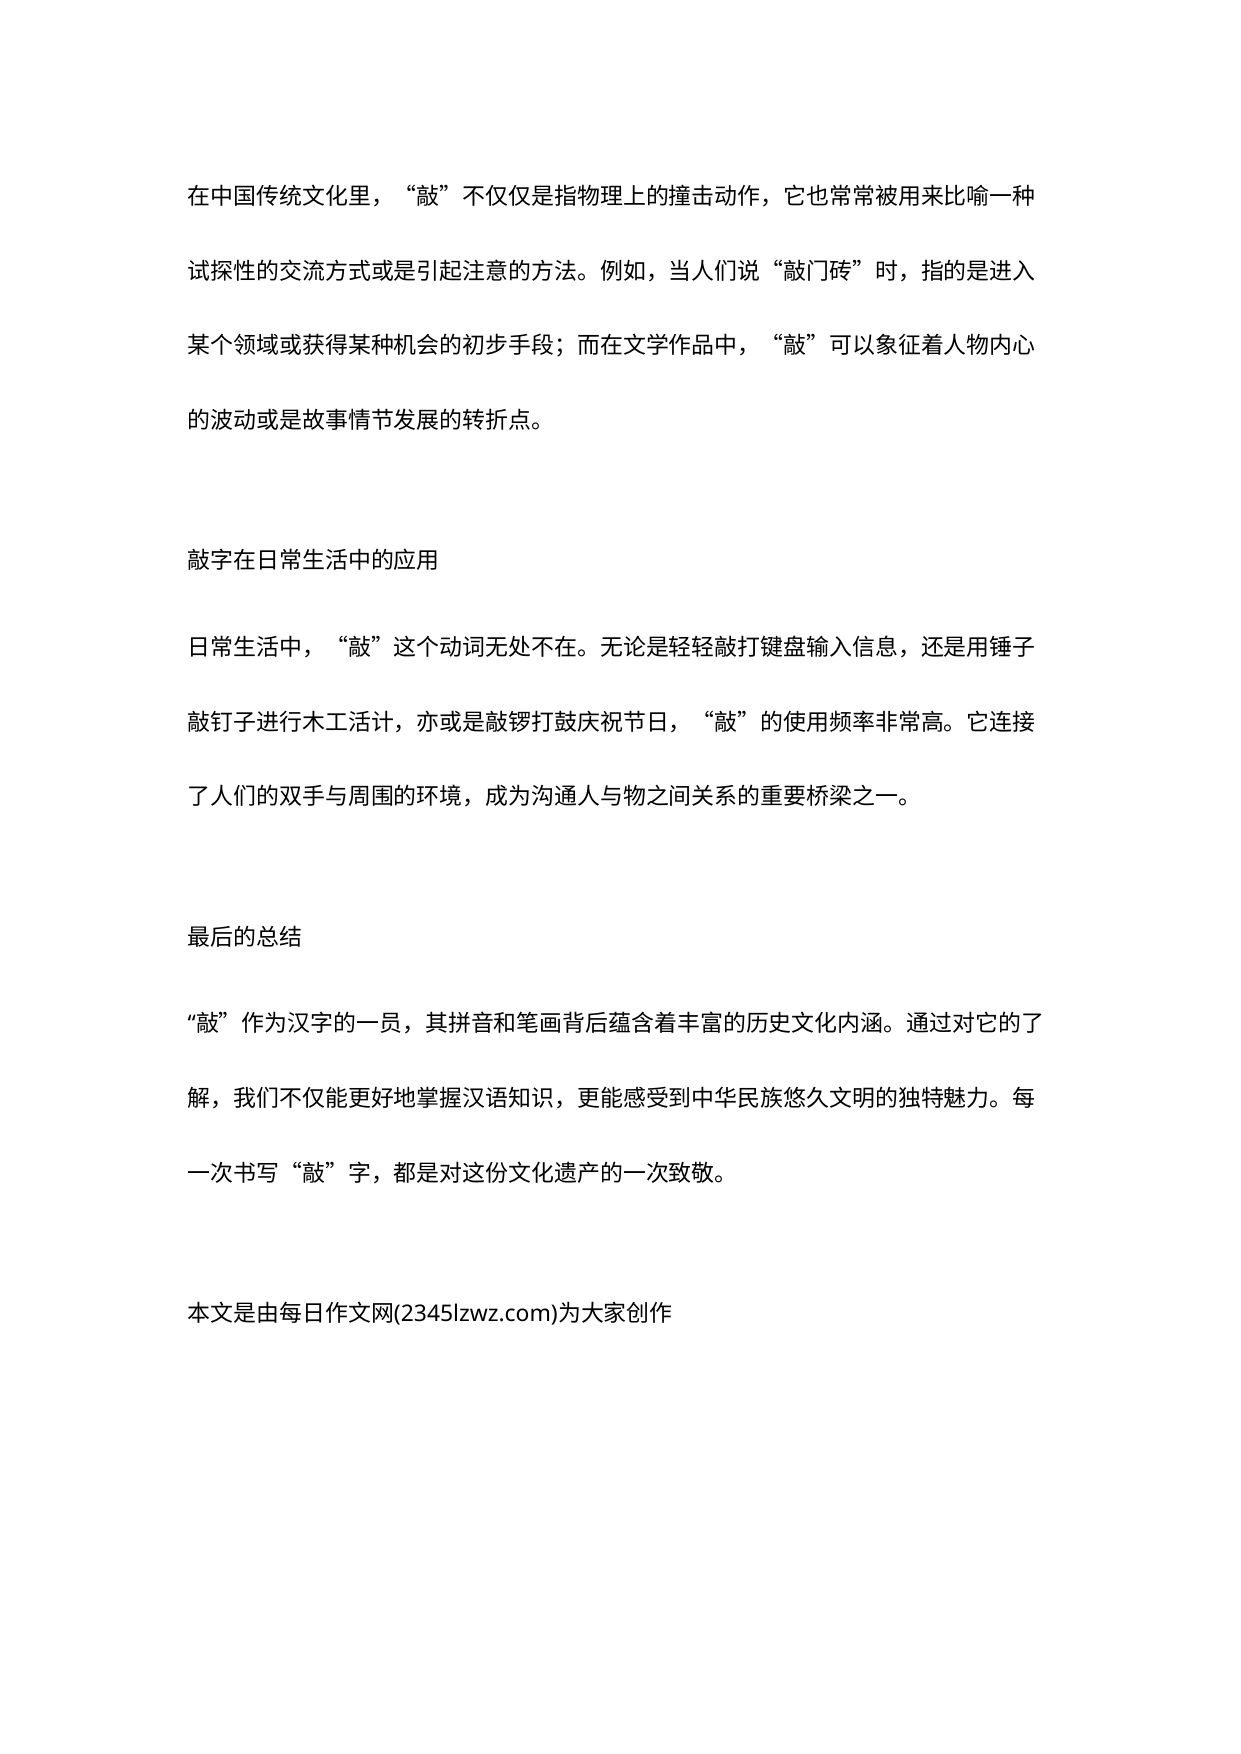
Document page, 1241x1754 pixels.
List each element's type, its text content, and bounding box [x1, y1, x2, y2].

text “敲”作为汉字的一员，其拼音和笔画背后蕴含着丰富的历史文化内涵。通过对它的了解，我们不仅能更好地掌握汉语知识，更能感受到中华民族悠久文明的独特魅力。每一次书写“敲”字，都是对这份文化遗产的一次致敬。 [187, 989, 1053, 1204]
text 本文是由每日作文网(2345lzwz.com)为大家创作 [187, 1279, 1053, 1344]
text 最后的总结 [187, 903, 1053, 968]
text 日常生活中，“敲”这个动词无处不在。无论是轻轻敲打键盘输入信息，还是用锤子敲钉子进行木工活计，亦或是敲锣打鼓庆祝节日，“敲”的使用频率非常高。它连接了人们的双手与周围的环境，成为沟通人与物之间关系的重要桥梁之一。 [187, 613, 1053, 827]
text 在中国传统文化里，“敲”不仅仅是指物理上的撞击动作，它也常常被用来比喻一种试探性的交流方式或是引起注意的方法。例如，当人们说“敲门砖”时，指的是进入某个领域或获得某种机会的初步手段；而在文学作品中，“敲”可以象征着人物内心的波动或是故事情节发展的转折点。 [187, 162, 1053, 451]
text 敲字在日常生活中的应用 [187, 526, 1053, 591]
